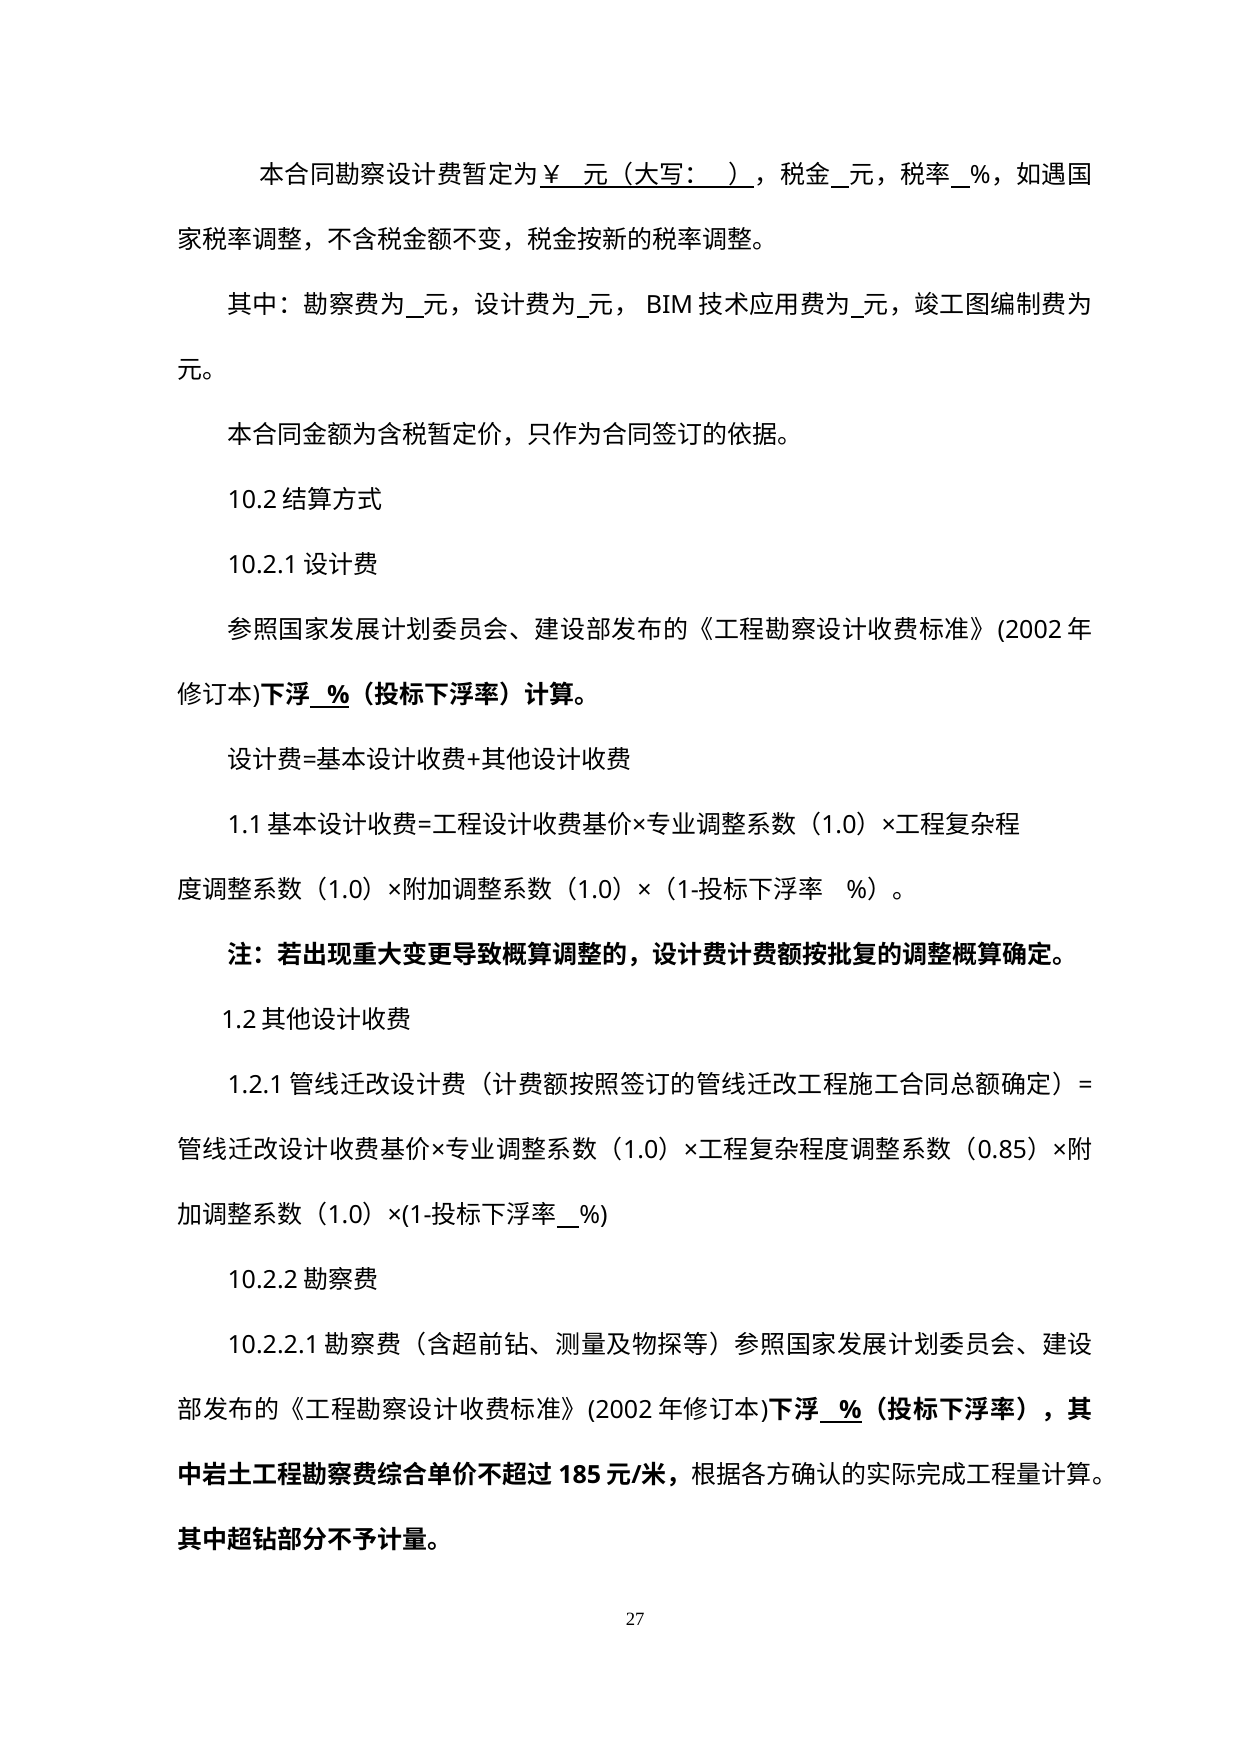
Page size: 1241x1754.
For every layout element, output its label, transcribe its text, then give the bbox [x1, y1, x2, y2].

text 10.2.2.1勘察费（含超前钻、测量及物探等）参照国家发展计划委员会、建设部发布的《工程勘察设计收费标准》(2002年修订本)下浮 %（投标下浮率），其中岩土工程勘察费综合单价不超过185元/米，根据各方确认的实际完成工程量计算。其中超钻部分不予计量。 [177, 1310, 1092, 1570]
text 1.1基本设计收费=工程设计收费基价×专业调整系数（1.0）×工程复杂程 [177, 790, 1092, 855]
text 10.2.1设计费 [177, 530, 1092, 595]
text 注：若出现重大变更导致概算调整的，设计费计费额按批复的调整概算确定。 [177, 920, 1092, 985]
text 10.2结算方式 [177, 465, 1092, 530]
text 10.2.2勘察费 [177, 1245, 1092, 1310]
text 参照国家发展计划委员会、建设部发布的《工程勘察设计收费标准》(2002年修订本)下浮 %（投标下浮率）计算。 [177, 595, 1092, 725]
text 本合同勘察设计费暂定为￥ 元（大写： ），税金 元，税率 %，如遇国家税率调整，不含税金额不变，税金按新的税率调整。 [177, 140, 1092, 270]
text 其中：勘察费为 元，设计费为 元， BIM技术应用费为 元，竣工图编制费为 元。 [177, 270, 1092, 400]
text 1.2其他设计收费 [221, 985, 1092, 1050]
text 设计费=基本设计收费+其他设计收费 [177, 725, 1092, 790]
text 1.2.1管线迁改设计费（计费额按照签订的管线迁改工程施工合同总额确定）=管线迁改设计收费基价×专业调整系数（1.0）×工程复杂程度调整系数（0.85）×附加调整系数（1.0）×(1-投标下浮率 %) [177, 1050, 1092, 1245]
text 度调整系数（1.0）×附加调整系数（1.0）×（1-投标下浮率 %）。 [177, 855, 1092, 920]
text 本合同金额为含税暂定价，只作为合同签订的依据。 [177, 400, 1092, 465]
